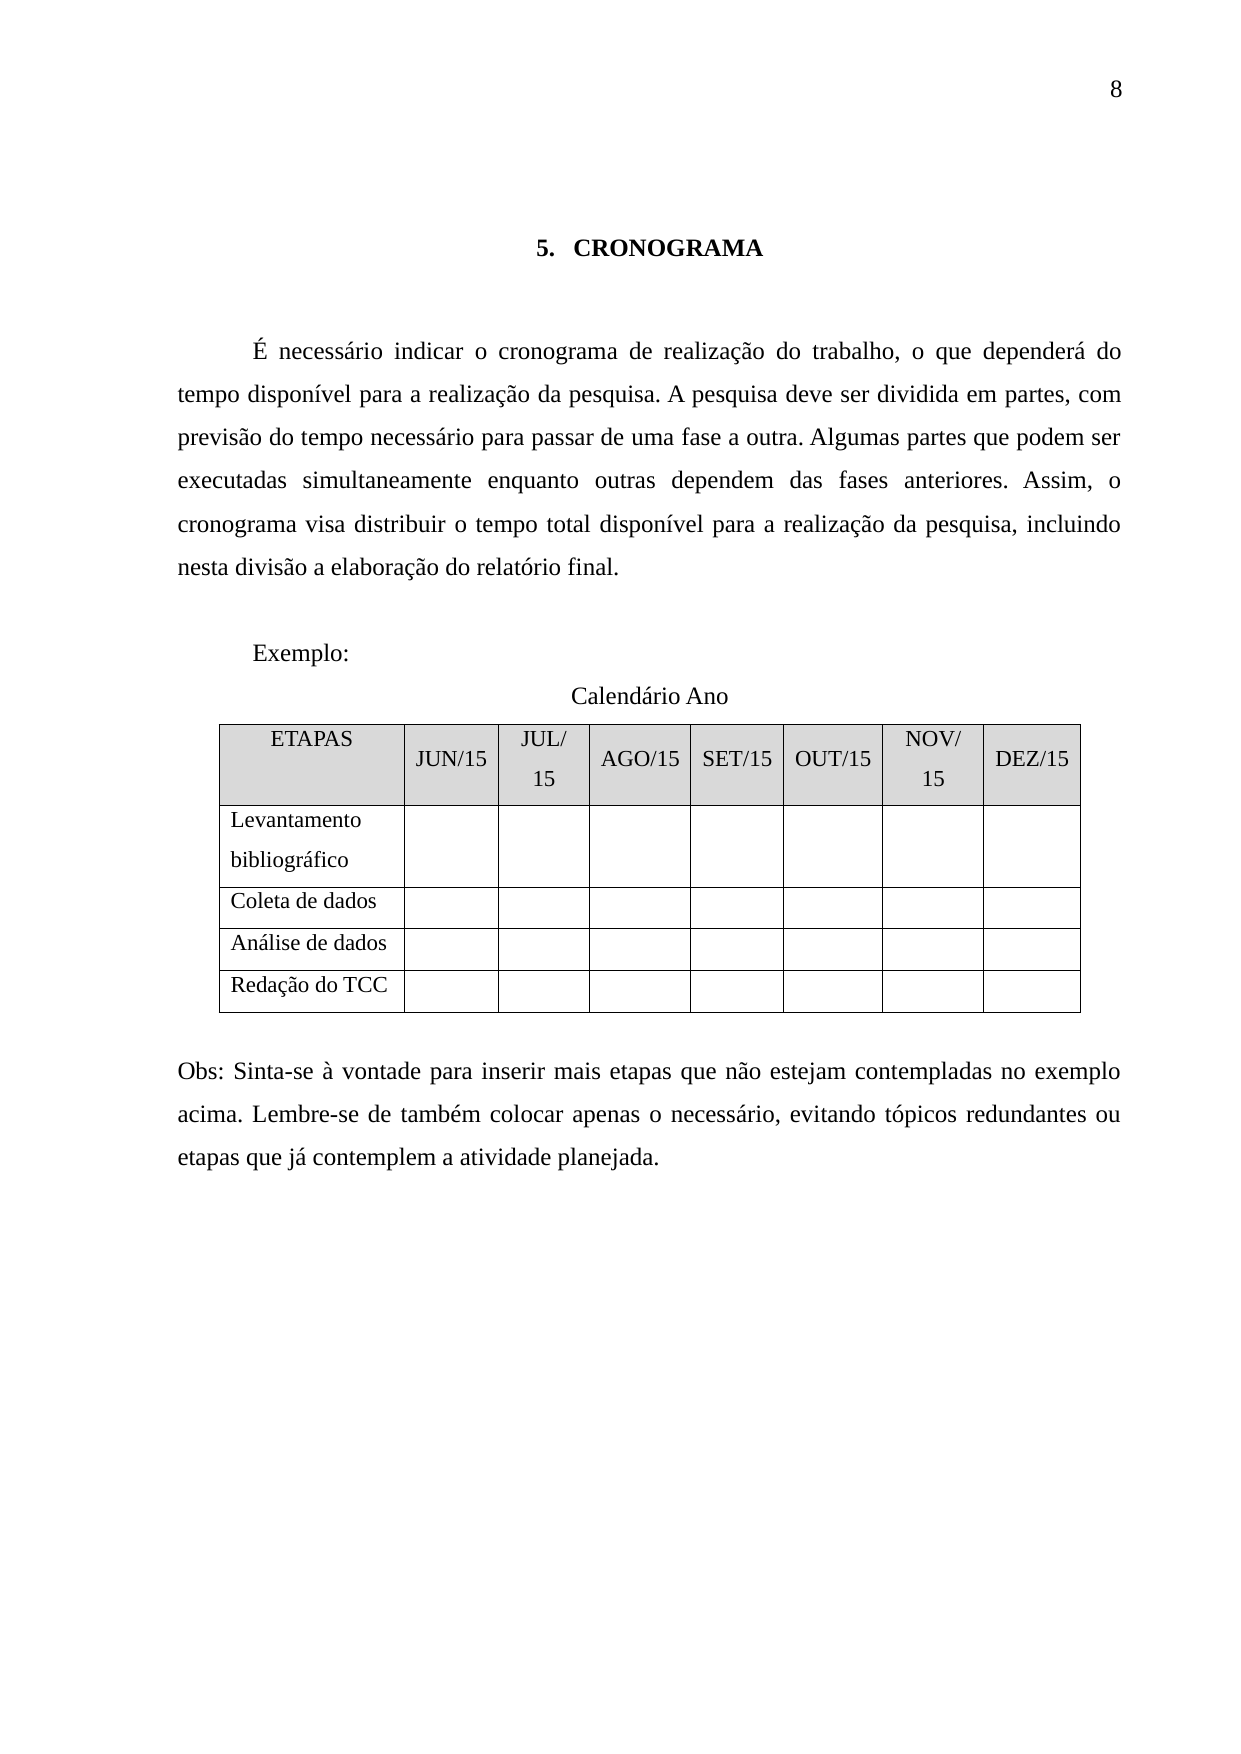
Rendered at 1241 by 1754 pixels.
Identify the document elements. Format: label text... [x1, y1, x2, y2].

text Obs: Sinta-se à vontade para inserir mais etapas que não estejam contempladas no exemplo acima. Lembre-se de também colocar apenas o necessário, evitando tópicos redundantes ou etapas que já contemplem a atividade planejada. [177, 1056, 1122, 1171]
table_cell [590, 971, 690, 1012]
table_header DEZ/15 [984, 725, 1080, 805]
subtitle CRONOGRAMA [177, 233, 1122, 262]
table_cell Análise de dados [220, 929, 404, 970]
table_cell [784, 971, 882, 1012]
table_header AGO/15 [590, 725, 690, 805]
table_cell [499, 806, 589, 887]
table_cell [405, 888, 498, 928]
text Exemplo: [177, 638, 1122, 667]
table_cell [405, 929, 498, 970]
table_header JUL/15 [499, 725, 589, 805]
table_cell [590, 888, 690, 928]
table_header ETAPAS [220, 725, 404, 805]
text É necessário indicar o cronograma de realização do trabalho, o que dependerá do tempo disponível para a realização da pesquisa. A pesquisa deve ser dividida em partes, com previsão do tempo necessário para passar de uma fase a outra. Algumas partes que podem ser executadas simultaneamente enquanto outras dependem das fases anteriores. Assim, o cronograma visa distribuir o tempo total disponível para a realização da pesquisa, incluindo nesta divisão a elaboração do relatório final. [177, 336, 1122, 581]
table_header NOV/15 [883, 725, 983, 805]
table_cell [691, 929, 783, 970]
table_cell [405, 971, 498, 1012]
table_cell [784, 888, 882, 928]
table_cell [691, 806, 783, 887]
table_header SET/15 [691, 725, 783, 805]
table_cell [499, 929, 589, 970]
table_cell [883, 929, 983, 970]
table_cell [984, 806, 1080, 887]
table_cell [984, 971, 1080, 1012]
table_cell [883, 888, 983, 928]
table_header JUN/15 [405, 725, 498, 805]
table_cell [499, 971, 589, 1012]
table_cell [984, 929, 1080, 970]
table_cell [590, 929, 690, 970]
table_header OUT/15 [784, 725, 882, 805]
table_cell [784, 806, 882, 887]
table_cell [883, 971, 983, 1012]
table_cell [883, 806, 983, 887]
table_cell [691, 971, 783, 1012]
text Calendário Ano [177, 681, 1122, 710]
table_cell Levantamento bibliográfico [220, 806, 404, 887]
table_cell Coleta de dados [220, 888, 404, 928]
table_cell [984, 888, 1080, 928]
table_cell [499, 888, 589, 928]
table_cell Redação do TCC [220, 971, 404, 1012]
table_cell [691, 888, 783, 928]
table_cell [784, 929, 882, 970]
table_cell [590, 806, 690, 887]
table_cell [405, 806, 498, 887]
